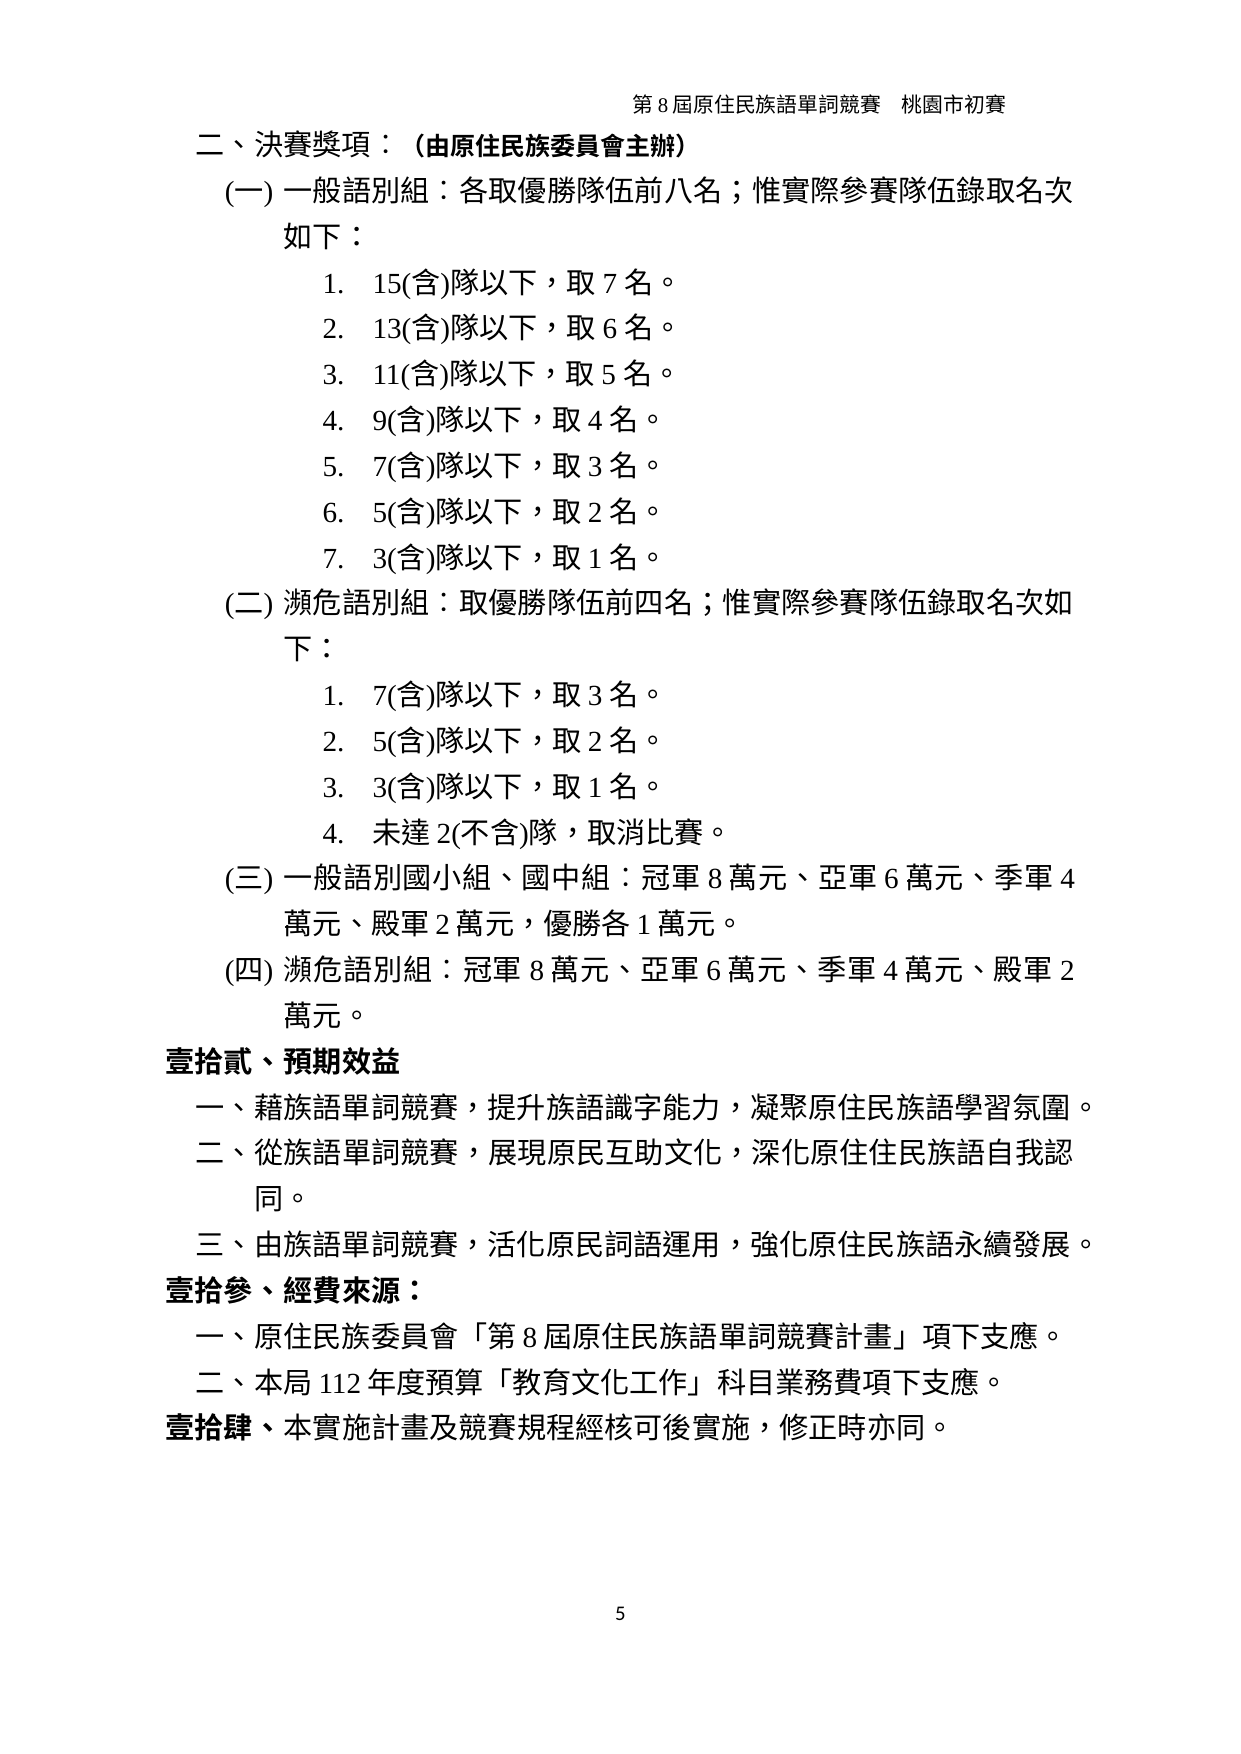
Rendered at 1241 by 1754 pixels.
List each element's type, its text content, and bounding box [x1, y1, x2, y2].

list 預期效益 [165, 1036, 1075, 1081]
list 本局112年度預算「教育文化工作」科目業務費項下支應。 [195, 1356, 1075, 1402]
list 11(含)隊以下，取 5 名。 [322, 348, 1075, 394]
list 一般語別國小組、國中組︰冠軍8萬元、亞軍6萬元、季軍4萬元、殿軍2萬元，優勝各1萬元。 [224, 852, 1075, 944]
list 未達2(不含)隊，取消比賽。 [322, 806, 1075, 852]
list 瀕危語別組︰冠軍8萬元、亞軍6萬元、季軍4萬元、殿軍2萬元。 [224, 944, 1075, 1036]
list 3(含)隊以下，取 1 名。 [322, 761, 1075, 806]
list 本實施計畫及競賽規程經核可後實施，修正時亦同。 [165, 1402, 1075, 1448]
list 5(含)隊以下，取 2 名。 [322, 486, 1075, 531]
list 7(含)隊以下，取 3 名。 [322, 440, 1075, 486]
list 13(含)隊以下，取 6 名。 [322, 302, 1075, 348]
list 9(含)隊以下，取 4 名。 [322, 394, 1075, 440]
list 一般語別組︰各取優勝隊伍前八名；惟實際參賽隊伍錄取名次如下： [224, 165, 1075, 256]
list 7(含)隊以下，取 3 名。 [322, 669, 1075, 715]
list 瀕危語別組︰取優勝隊伍前四名；惟實際參賽隊伍錄取名次如下： [224, 577, 1075, 669]
list 從族語單詞競賽，展現原民互助文化，深化原住住民族語自我認同。 [195, 1127, 1075, 1219]
list 原住民族委員會「第8屆原住民族語單詞競賽計畫」項下支應。 [195, 1311, 1075, 1356]
list 3(含)隊以下，取 1 名。 [322, 531, 1075, 577]
list 由族語單詞競賽，活化原民詞語運用，強化原住民族語永續發展。 [195, 1219, 1075, 1265]
list 經費來源： [165, 1265, 1075, 1311]
list 決賽獎項︰（由原住民族委員會主辦） [195, 119, 1075, 165]
list 藉族語單詞競賽，提升族語識字能力，凝聚原住民族語學習氛圍。 [195, 1081, 1075, 1127]
list 5(含)隊以下，取 2 名。 [322, 715, 1075, 761]
list 15(含)隊以下，取 7 名。 [322, 256, 1075, 302]
